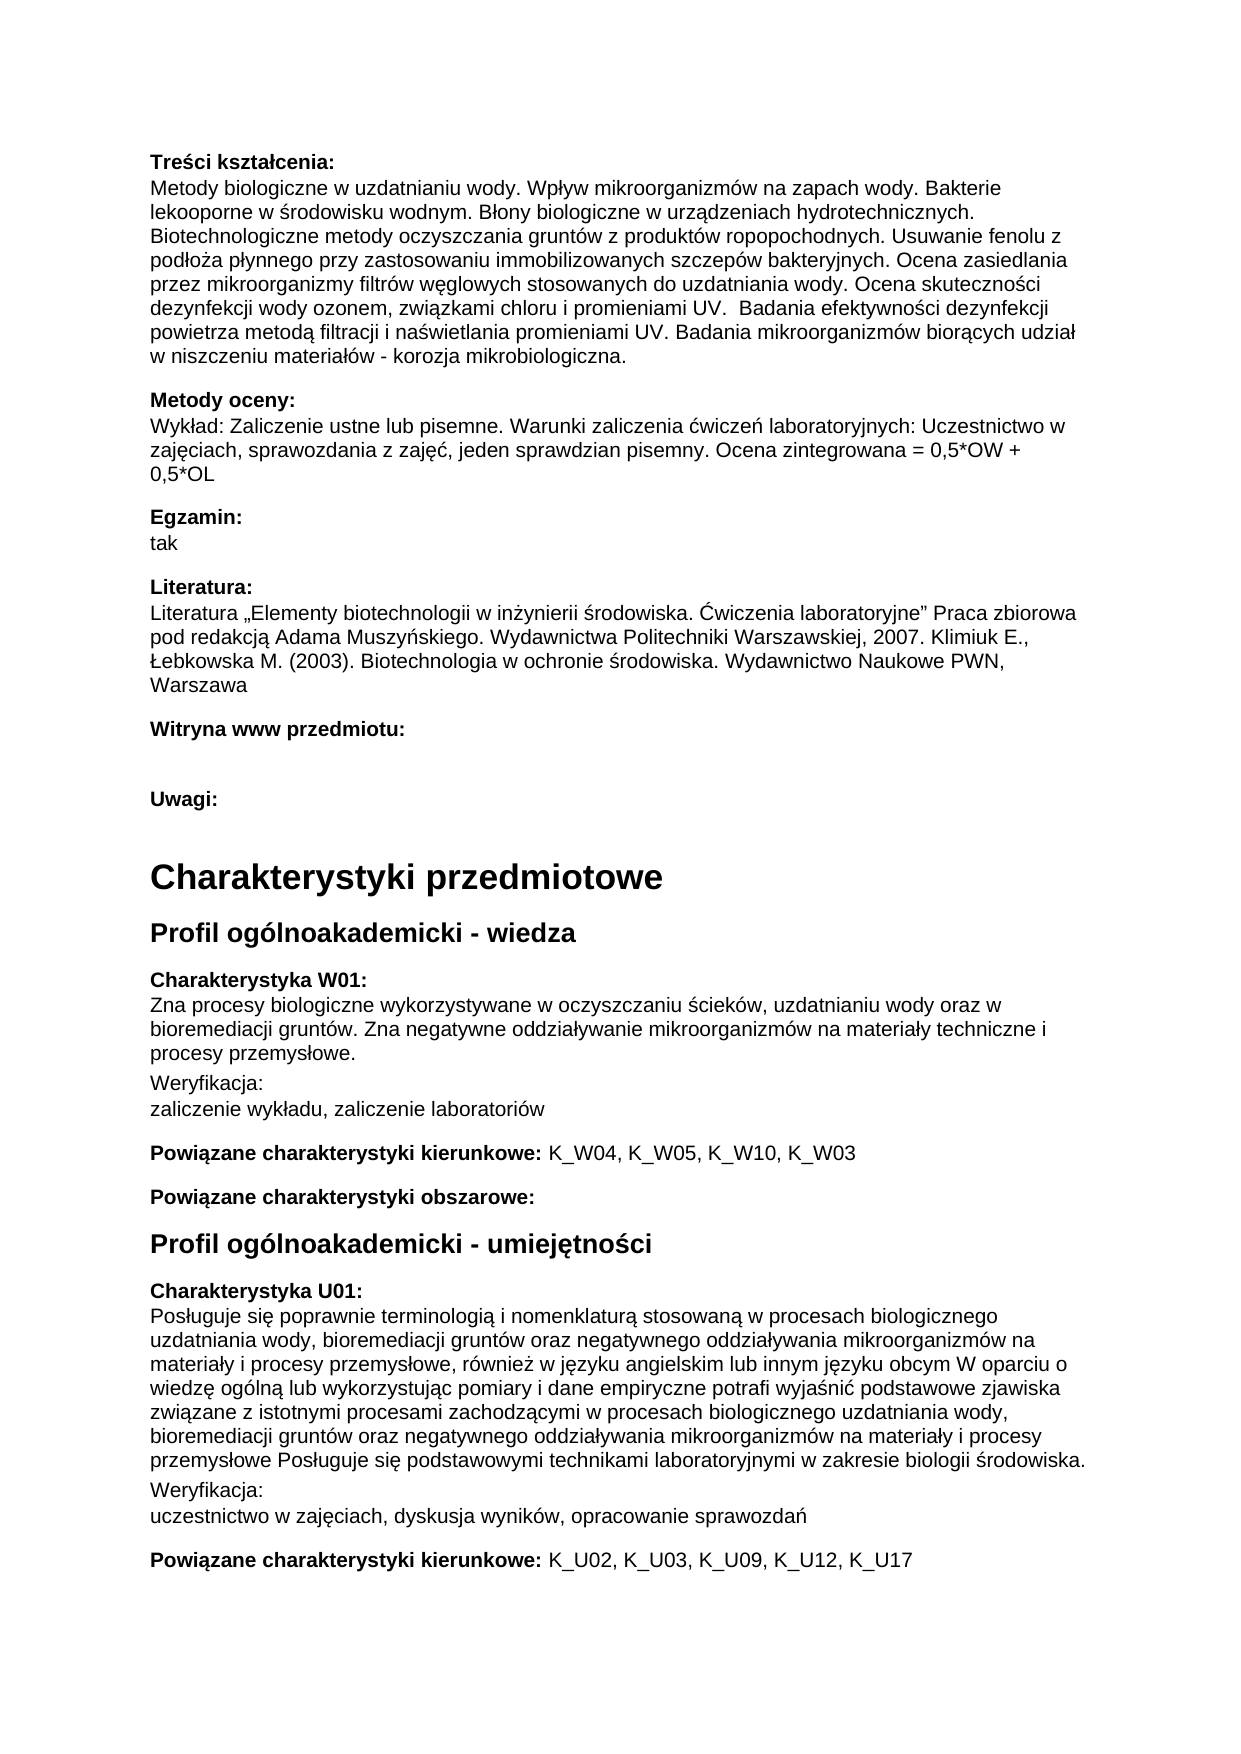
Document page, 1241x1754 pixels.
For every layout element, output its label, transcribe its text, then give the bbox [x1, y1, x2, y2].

text tak [150, 531, 1090, 555]
text Egzamin: [150, 505, 1090, 529]
text Literatura: [150, 575, 1090, 599]
text Wykład: Zaliczenie ustne lub pisemne. Warunki zaliczenia ćwiczeń laboratoryjnych: Uczestnictwo w zajęciach, sprawozdania z zajęć, jeden sprawdzian pisemny. Ocena zintegrowana = 0,5*OW + 0,5*OL [150, 413, 1090, 485]
text Posługuje się poprawnie terminologią i nomenklaturą stosowaną w procesach biologicznego uzdatniania wody, bioremediacji gruntów oraz negatywnego oddziaływania mikroorganizmów na materiały i procesy przemysłowe, również w języku angielskim lub innym języku obcym W oparciu o wiedzę ogólną lub wykorzystując pomiary i dane empiryczne potrafi wyjaśnić podstawowe zjawiska związane z istotnymi procesami zachodzącymi w procesach biologicznego uzdatniania wody, bioremediacji gruntów oraz negatywnego oddziaływania mikroorganizmów na materiały i procesy przemysłowe Posługuje się podstawowymi technikami laboratoryjnymi w zakresie biologii środowiska. [150, 1304, 1090, 1472]
text Powiązane charakterystyki obszarowe: [150, 1184, 1090, 1208]
text Metody oceny: [150, 387, 1090, 411]
text Weryfikacja: [150, 1478, 1090, 1502]
text zaliczenie wykładu, zaliczenie laboratoriów [150, 1097, 1090, 1121]
text Zna procesy biologiczne wykorzystywane w oczyszczaniu ścieków, uzdatnianiu wody oraz w bioremediacji gruntów. Zna negatywne oddziaływanie mikroorganizmów na materiały techniczne i procesy przemysłowe. [150, 993, 1090, 1065]
subtitle Profil ogólnoakademicki - umiejętności [150, 1228, 1090, 1259]
subtitle Profil ogólnoakademicki - wiedza [150, 917, 1090, 948]
text Weryfikacja: [150, 1071, 1090, 1095]
text Charakterystyka U01: [150, 1279, 1090, 1303]
text Powiązane charakterystyki kierunkowe: K_U02, K_U03, K_U09, K_U12, K_U17 [150, 1548, 1090, 1572]
text Treści kształcenia: [150, 150, 1090, 174]
text uczestnictwo w zajęciach, dyskusja wyników, opracowanie sprawozdań [150, 1504, 1090, 1528]
text Powiązane charakterystyki kierunkowe: K_W04, K_W05, K_W10, K_W03 [150, 1141, 1090, 1165]
text Literatura „Elementy biotechnologii w inżynierii środowiska. Ćwiczenia laboratoryjne” Praca zbiorowa pod redakcją Adama Muszyńskiego. Wydawnictwa Politechniki Warszawskiej, 2007. Klimiuk E., Łebkowska M. (2003). Biotechnologia w ochronie środowiska. Wydawnictwo Naukowe PWN, Warszawa [150, 601, 1090, 697]
text Metody biologiczne w uzdatnianiu wody. Wpływ mikroorganizmów na zapach wody. Bakterie lekooporne w środowisku wodnym. Błony biologiczne w urządzeniach hydrotechnicznych. Biotechnologiczne metody oczyszczania gruntów z produktów ropopochodnych. Usuwanie fenolu z podłoża płynnego przy zastosowaniu immobilizowanych szczepów bakteryjnych. Ocena zasiedlania przez mikroorganizmy filtrów węglowych stosowanych do uzdatniania wody. Ocena skuteczności dezynfekcji wody ozonem, związkami chloru i promieniami UV. Badania efektywności dezynfekcji powietrza metodą filtracji i naświetlania promieniami UV. Badania mikroorganizmów biorących udział w niszczeniu materiałów - korozja mikrobiologiczna. [150, 176, 1090, 368]
text Witryna www przedmiotu: [150, 717, 1090, 741]
text Charakterystyka W01: [150, 968, 1090, 992]
text Uwagi: [150, 786, 1090, 810]
subtitle Charakterystyki przedmiotowe [150, 856, 1090, 897]
